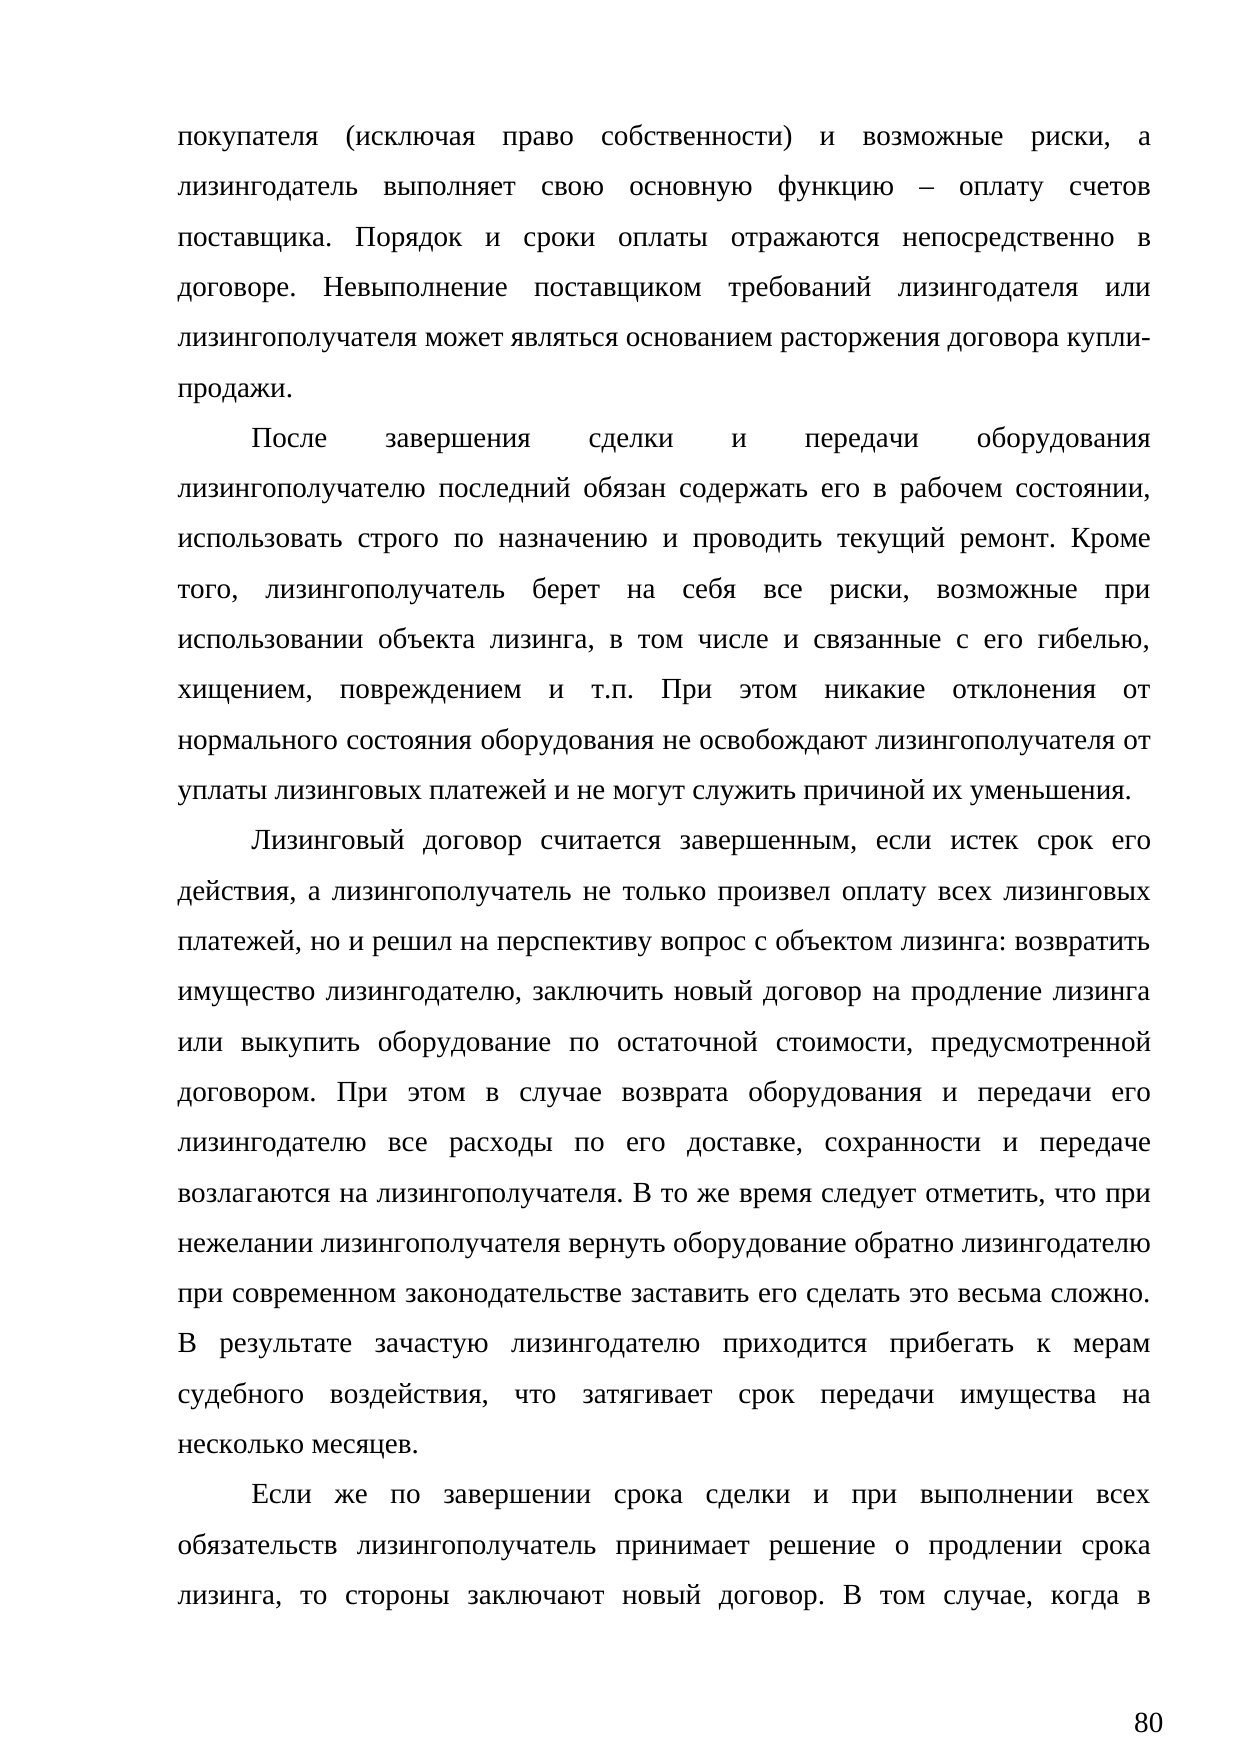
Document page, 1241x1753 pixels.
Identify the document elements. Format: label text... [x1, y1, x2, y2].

text Лизинговый договор считается завершенным, если истек срок его действия, а лизингополучатель не только произвел оплату всех лизинговых платежей, но и решил на перспективу вопрос с объектом лизинга: возвратить имущество лизингодателю, заключить новый договор на продление лизинга или выкупить оборудование по остаточной стоимости, предусмотренной договором. При этом в случае возврата оборудования и передачи его лизингодателю все расходы по его доставке, сохранности и передаче возлагаются на лизингополучателя. В то же время следует отметить, что при нежелании лизингополучателя вернуть оборудование обратно лизингодателю при современном законодательстве заставить его сделать это весьма сложно. В результате зачастую лизингодателю приходится прибегать к мерам судебного воздействия, что затягивает срок передачи имущества на несколько месяцев. [177, 822, 1152, 1460]
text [177, 1477, 1152, 1611]
text После завершения сделки и передачи оборудования лизингополучателю последний обязан содержать его в рабочем состоянии, использовать строго по назначению и проводить текущий ремонт. Кроме того, лизингополучатель берет на себя все риски, возможные при использовании объекта лизинга, в том числе и связанные с его гибелью, хищением, повреждением и т.п. При этом никакие отклонения от нормального состояния оборудования не освобождают лизингополучателя от уплаты лизинговых платежей и не могут служить причиной их уменьшения. [177, 420, 1152, 806]
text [177, 118, 1152, 403]
